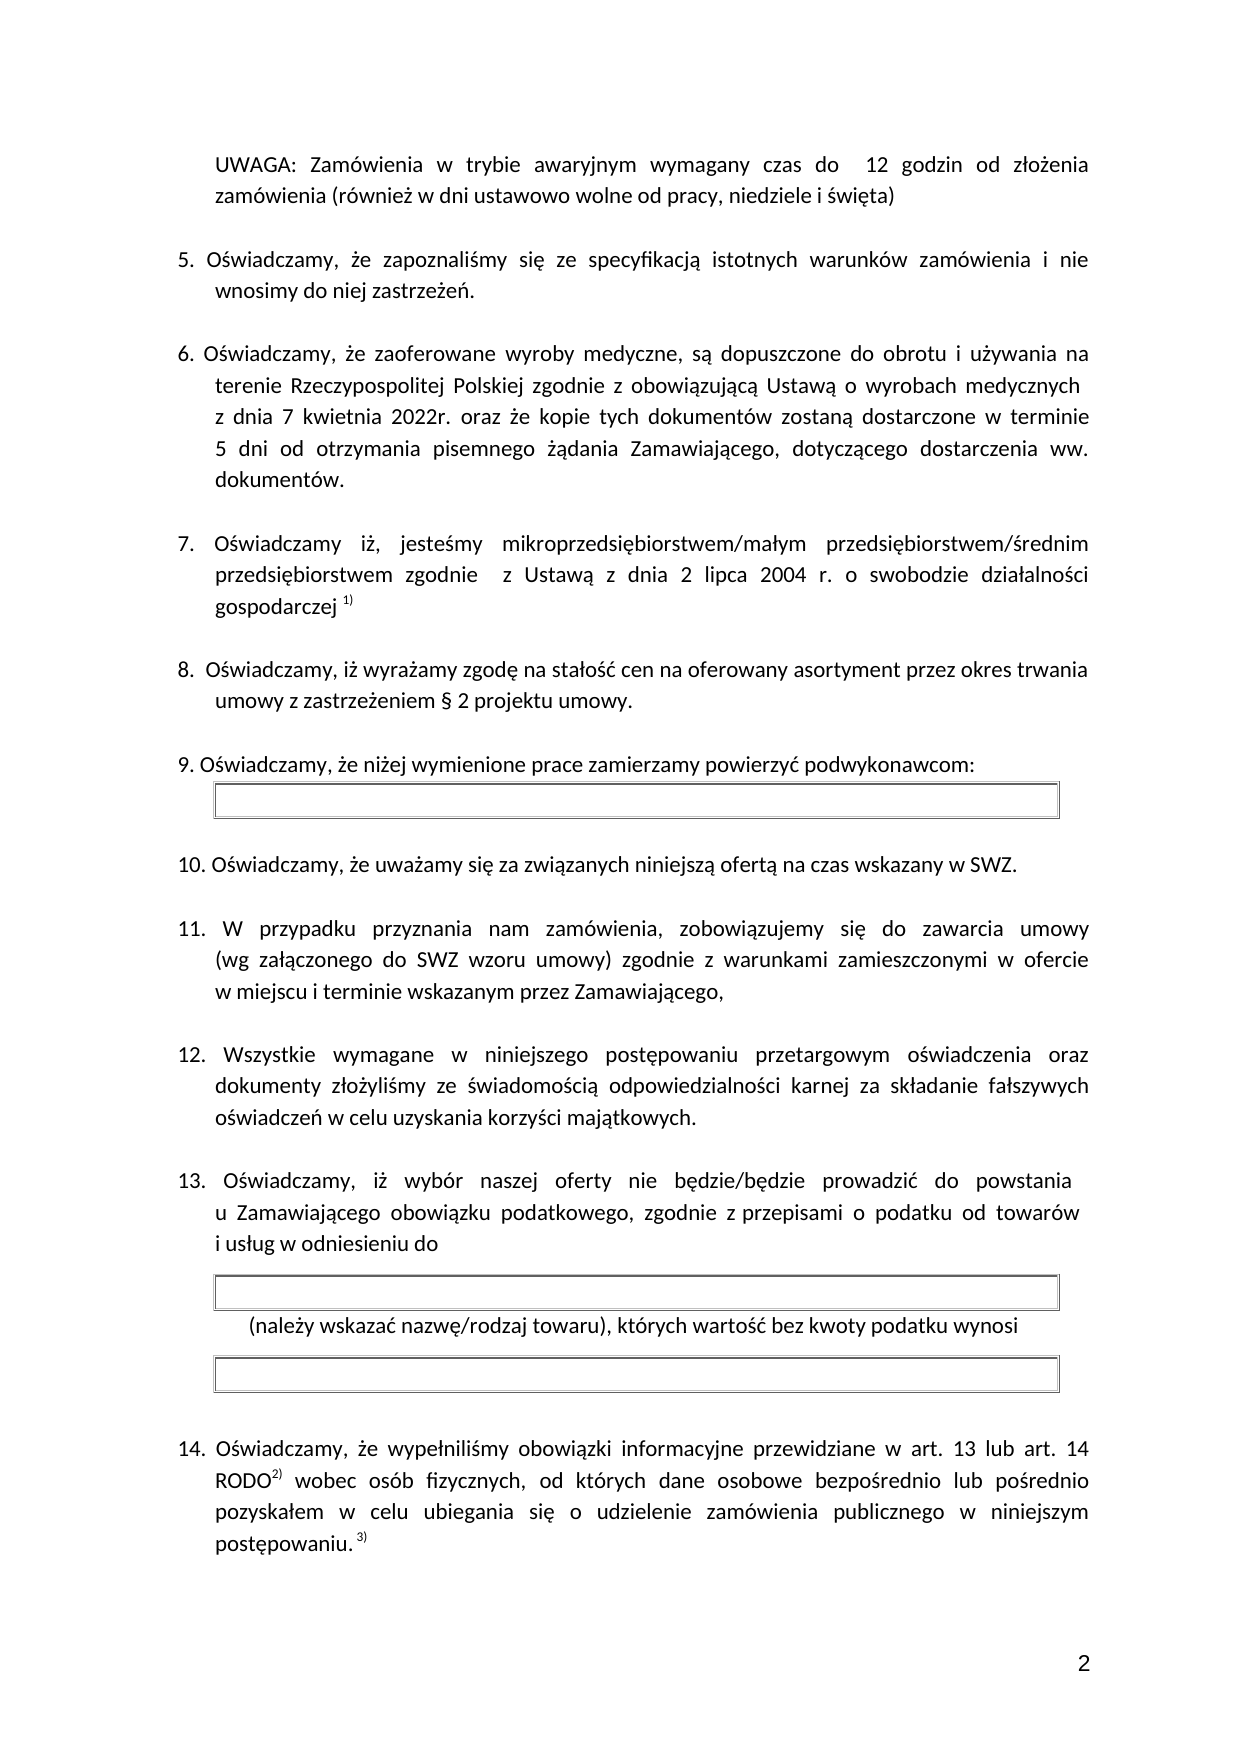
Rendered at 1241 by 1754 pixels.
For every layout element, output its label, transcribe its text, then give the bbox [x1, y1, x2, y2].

text 11. W przypadku przyznania nam zamówienia, zobowiązujemy się do zawarcia umowy (wg załączonego do SWZ wzoru umowy) zgodnie z warunkami zamieszczonymi w ofercie w miejscu i terminie wskazanym przez Zamawiającego, [177, 914, 1090, 1005]
table_header [216, 1359, 1057, 1390]
text UWAGA: Zamówienia w trybie awaryjnym wymagany czas do 12 godzin od złożenia zamówienia (również w dni ustawowo wolne od pracy, niedziele i święta) [215, 150, 1090, 209]
text 7. Oświadczamy iż, jesteśmy mikroprzedsiębiorstwem/małym przedsiębiorstwem/średnim przedsiębiorstwem zgodnie z Ustawą z dnia 2 lipca 2004 r. o swobodzie działalności gospodarczej 1) [177, 529, 1090, 620]
table_header [216, 785, 1057, 816]
text 5. Oświadczamy, że zapoznaliśmy się ze specyfikacją istotnych warunków zamówienia i nie wnosimy do niej zastrzeżeń. [177, 245, 1090, 304]
text 10. Oświadczamy, że uważamy się za związanych niniejszą ofertą na czas wskazany w SWZ. [177, 851, 1090, 879]
text 14. Oświadczamy, że wypełniliśmy obowiązki informacyjne przewidziane w art. 13 lub art. 14 RODO2) wobec osób fizycznych, od których dane osobowe bezpośrednio lub pośrednio pozyskałem w celu ubiegania się o udzielenie zamówienia publicznego w niniejszym postępowaniu. 3) [177, 1434, 1090, 1557]
text 13. Oświadczamy, iż wybór naszej oferty nie będzie/będzie prowadzić do powstania u Zamawiającego obowiązku podatkowego, zgodnie z przepisami o podatku od towarów i usług w odniesieniu do [177, 1166, 1090, 1257]
text (należy wskazać nazwę/rodzaj towaru), których wartość bez kwoty podatku wynosi [177, 1311, 1090, 1339]
text 9. Oświadczamy, że niżej wymienione prace zamierzamy powierzyć podwykonawcom: [177, 750, 1090, 778]
table_header [216, 1277, 1057, 1308]
subtitle 12. Wszystkie wymagane w niniejszego postępowaniu przetargowym oświadczenia oraz dokumenty złożyliśmy ze świadomością odpowiedzialności karnej za składanie fałszywych oświadczeń w celu uzyskania korzyści majątkowych. [177, 1040, 1090, 1131]
text 6. Oświadczamy, że zaoferowane wyroby medyczne, są dopuszczone do obrotu i używania na terenie Rzeczypospolitej Polskiej zgodnie z obowiązującą Ustawą o wyrobach medycznych z dnia 7 kwietnia 2022r. oraz że kopie tych dokumentów zostaną dostarczone w terminie 5 dni od otrzymania pisemnego żądania Zamawiającego, dotyczącego dostarczenia ww. dokumentów. [177, 339, 1090, 494]
text 8. Oświadczamy, iż wyrażamy zgodę na stałość cen na oferowany asortyment przez okres trwania umowy z zastrzeżeniem § 2 projektu umowy. [177, 655, 1090, 714]
